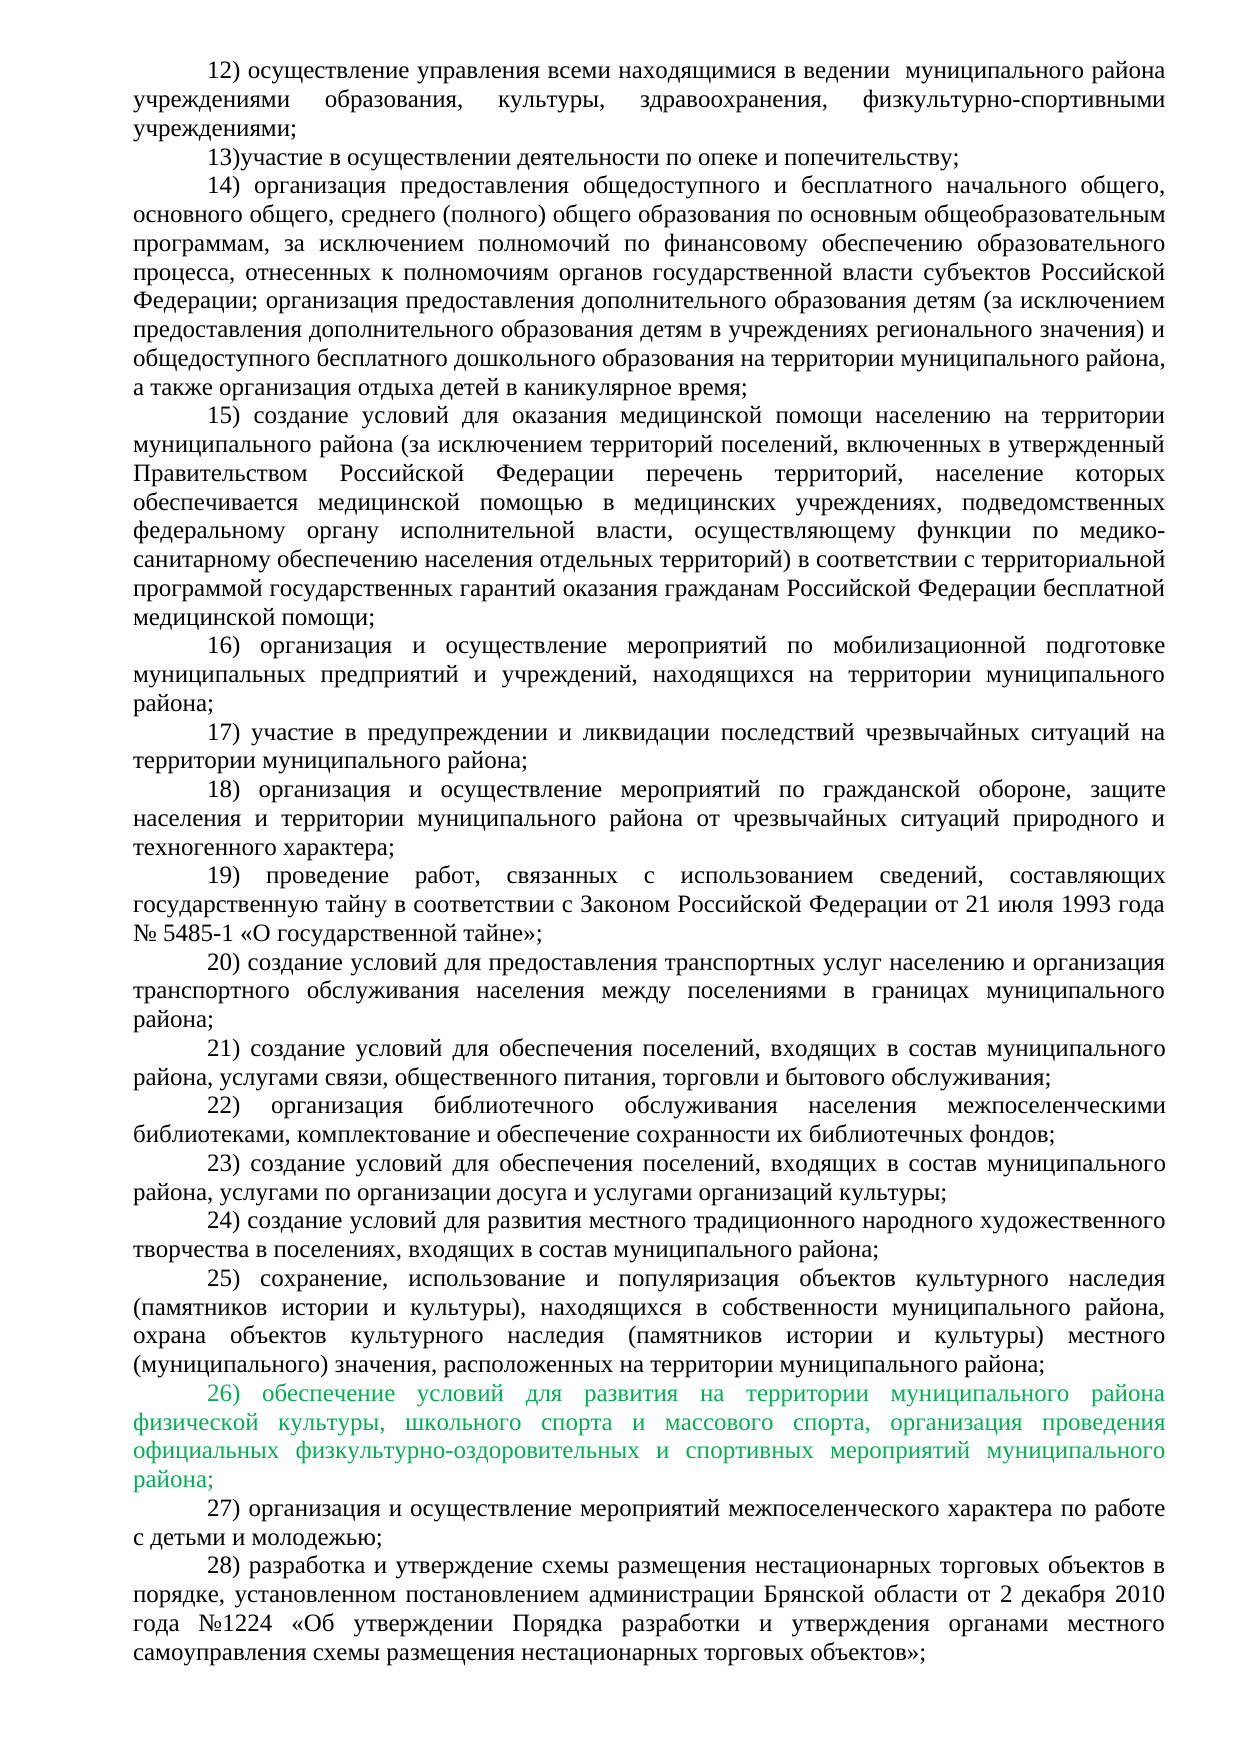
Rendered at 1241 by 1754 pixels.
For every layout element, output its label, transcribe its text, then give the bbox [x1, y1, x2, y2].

text 17) участие в предупреждении и ликвидации последствий чрезвычайных ситуаций на территории муниципального района; [133, 717, 1166, 774]
text 15) создание условий для оказания медицинской помощи населению на территории муниципального района (за исключением территорий поселений, включенных в утвержденный Правительством Российской Федерации перечень территорий, население которых обеспечивается медицинской помощью в медицинских учреждениях, подведомственных федеральному органу исполнительной власти, осуществляющему функции по медико-санитарному обеспечению населения отдельных территорий) в соответствии с территориальной программой государственных гарантий оказания гражданам Российской Федерации бесплатной медицинской помощи; [133, 400, 1166, 630]
text 20) создание условий для предоставления транспортных услуг населению и организация транспортного обслуживания населения между поселениями в границах муниципального района; [133, 947, 1166, 1033]
text 12) осуществление управления всеми находящимися в ведении муниципального района учреждениями образования, культуры, здравоохранения, физкультурно-спортивными учреждениями; [133, 55, 1166, 142]
text 21) создание условий для обеспечения поселений, входящих в состав муниципального района, услугами связи, общественного питания, торговли и бытового обслуживания; [133, 1033, 1166, 1090]
text 22) организация библиотечного обслуживания населения межпоселенческими библиотеками, комплектование и обеспечение сохранности их библиотечных фондов; [133, 1090, 1166, 1148]
text 14) организация предоставления общедоступного и бесплатного начального общего, основного общего, среднего (полного) общего образования по основным общеобразовательным программам, за исключением полномочий по финансовому обеспечению образовательного процесса, отнесенных к полномочиям органов государственной власти субъектов Российской Федерации; организация предоставления дополнительного образования детям (за исключением предоставления дополнительного образования детям в учреждениях регионального значения) и общедоступного бесплатного дошкольного образования на территории муниципального района, а также организация отдыха детей в каникулярное время; [133, 170, 1166, 400]
text 27) организация и осуществление мероприятий межпоселенческого характера по работе с детьми и молодежью; [133, 1493, 1166, 1550]
text 24) создание условий для развития местного традиционного народного художественного творчества в поселениях, входящих в состав муниципального района; [133, 1205, 1166, 1263]
text 26) обеспечение условий для развития на территории муниципального района физической культуры, школьного спорта и массового спорта, организация проведения официальных физкультурно-оздоровительных и спортивных мероприятий муниципального района; [133, 1378, 1166, 1493]
text 13)участие в осуществлении деятельности по опеке и попечительству; [133, 142, 1166, 170]
text 19) проведение работ, связанных с использованием сведений, составляющих государственную тайну в соответствии с Законом Российской Федерации от 21 июля 1993 года № 5485-1 «О государственной тайне»; [133, 860, 1166, 947]
text 28) разработка и утверждение схемы размещения нестационарных торговых объектов в порядке, установленном постановлением администрации Брянской области от 2 декабря 2010 года №1224 «Об утверждении Порядка разработки и утверждения органами местного самоуправления схемы размещения нестационарных торговых объектов»; [133, 1550, 1166, 1665]
text 25) сохранение, использование и популяризация объектов культурного наследия (памятников истории и культуры), находящихся в собственности муниципального района, охрана объектов культурного наследия (памятников истории и культуры) местного (муниципального) значения, расположенных на территории муниципального района; [133, 1263, 1166, 1378]
text 23) создание условий для обеспечения поселений, входящих в состав муниципального района, услугами по организации досуга и услугами организаций культуры; [133, 1148, 1166, 1205]
text 18) организация и осуществление мероприятий по гражданской обороне, защите населения и территории муниципального района от чрезвычайных ситуаций природного и техногенного характера; [133, 774, 1166, 860]
text 16) организация и осуществление мероприятий по мобилизационной подготовке муниципальных предприятий и учреждений, находящихся на территории муниципального района; [133, 630, 1166, 717]
